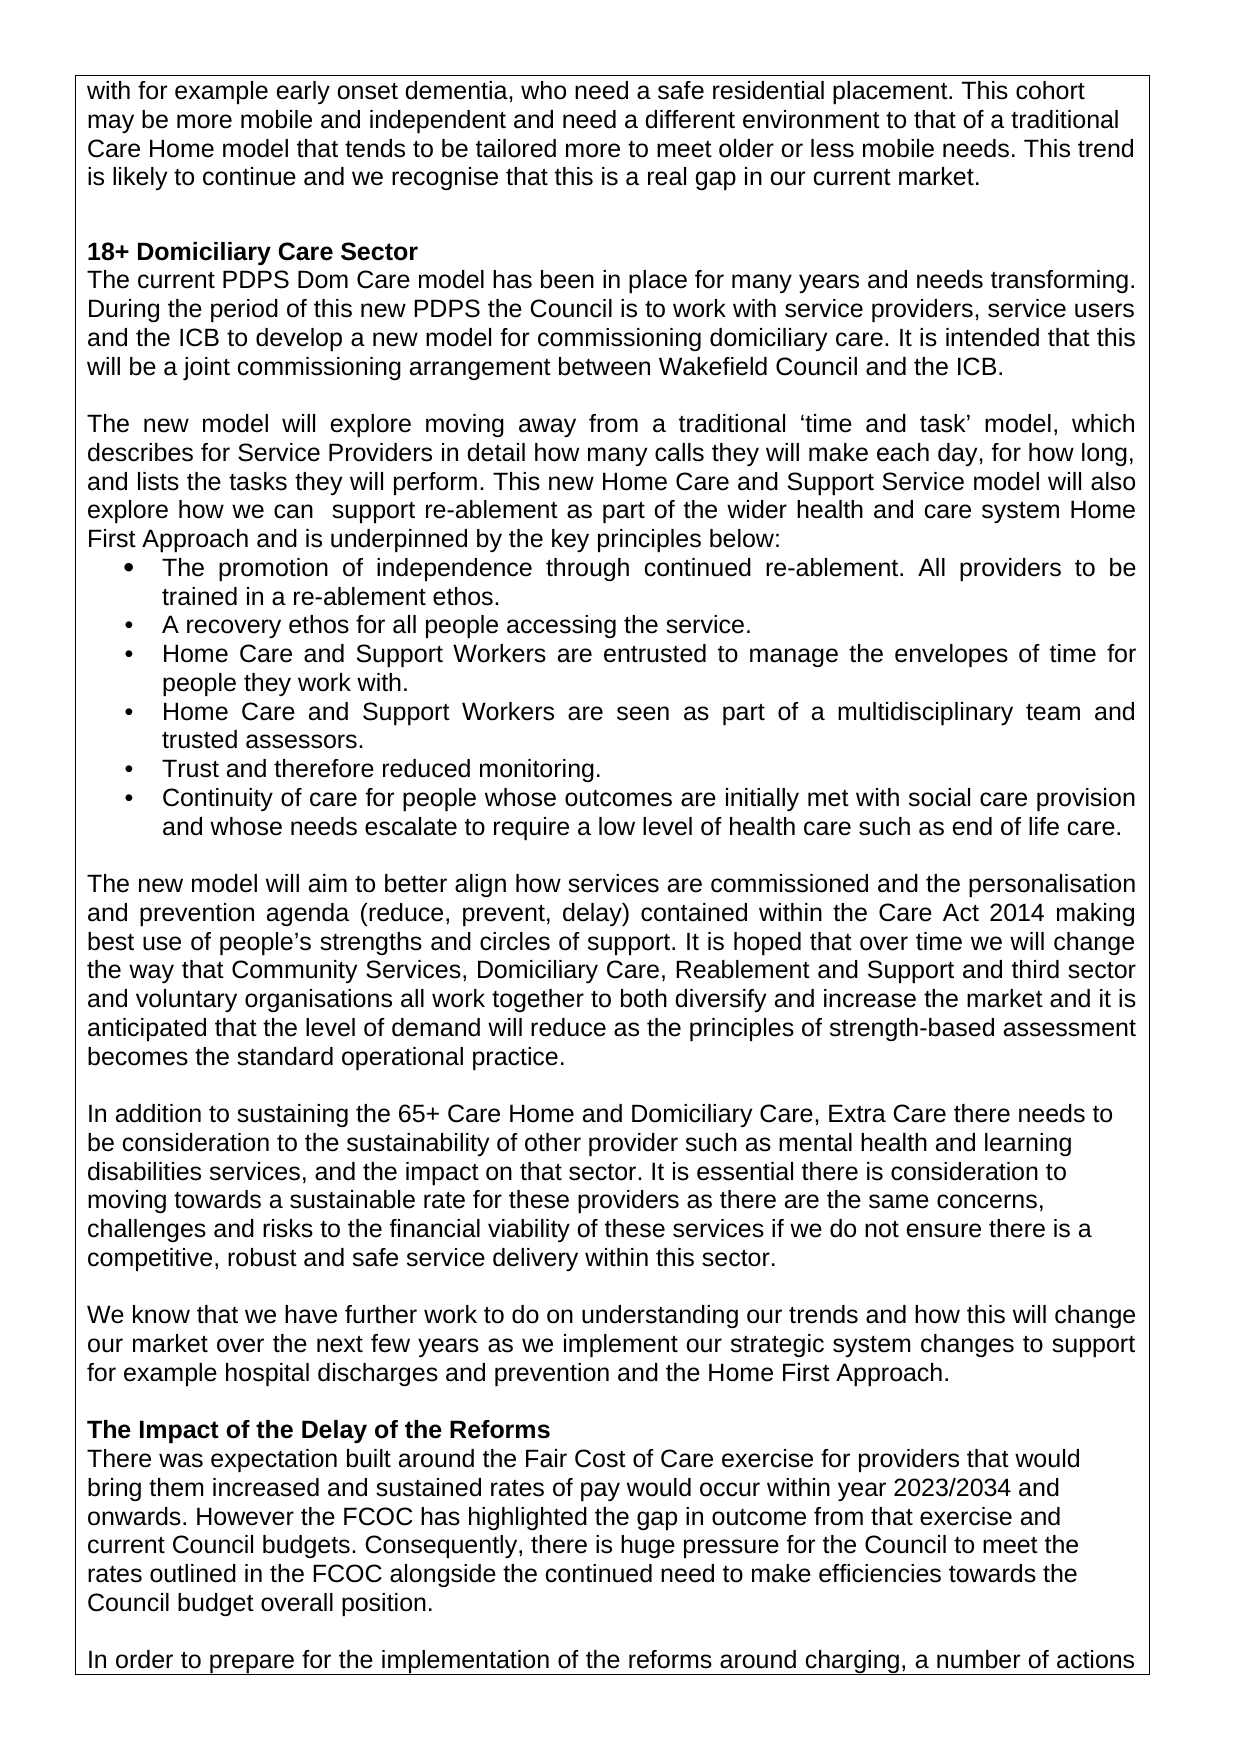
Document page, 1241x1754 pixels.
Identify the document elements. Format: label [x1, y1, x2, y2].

table_cell [76, 76, 1149, 1674]
